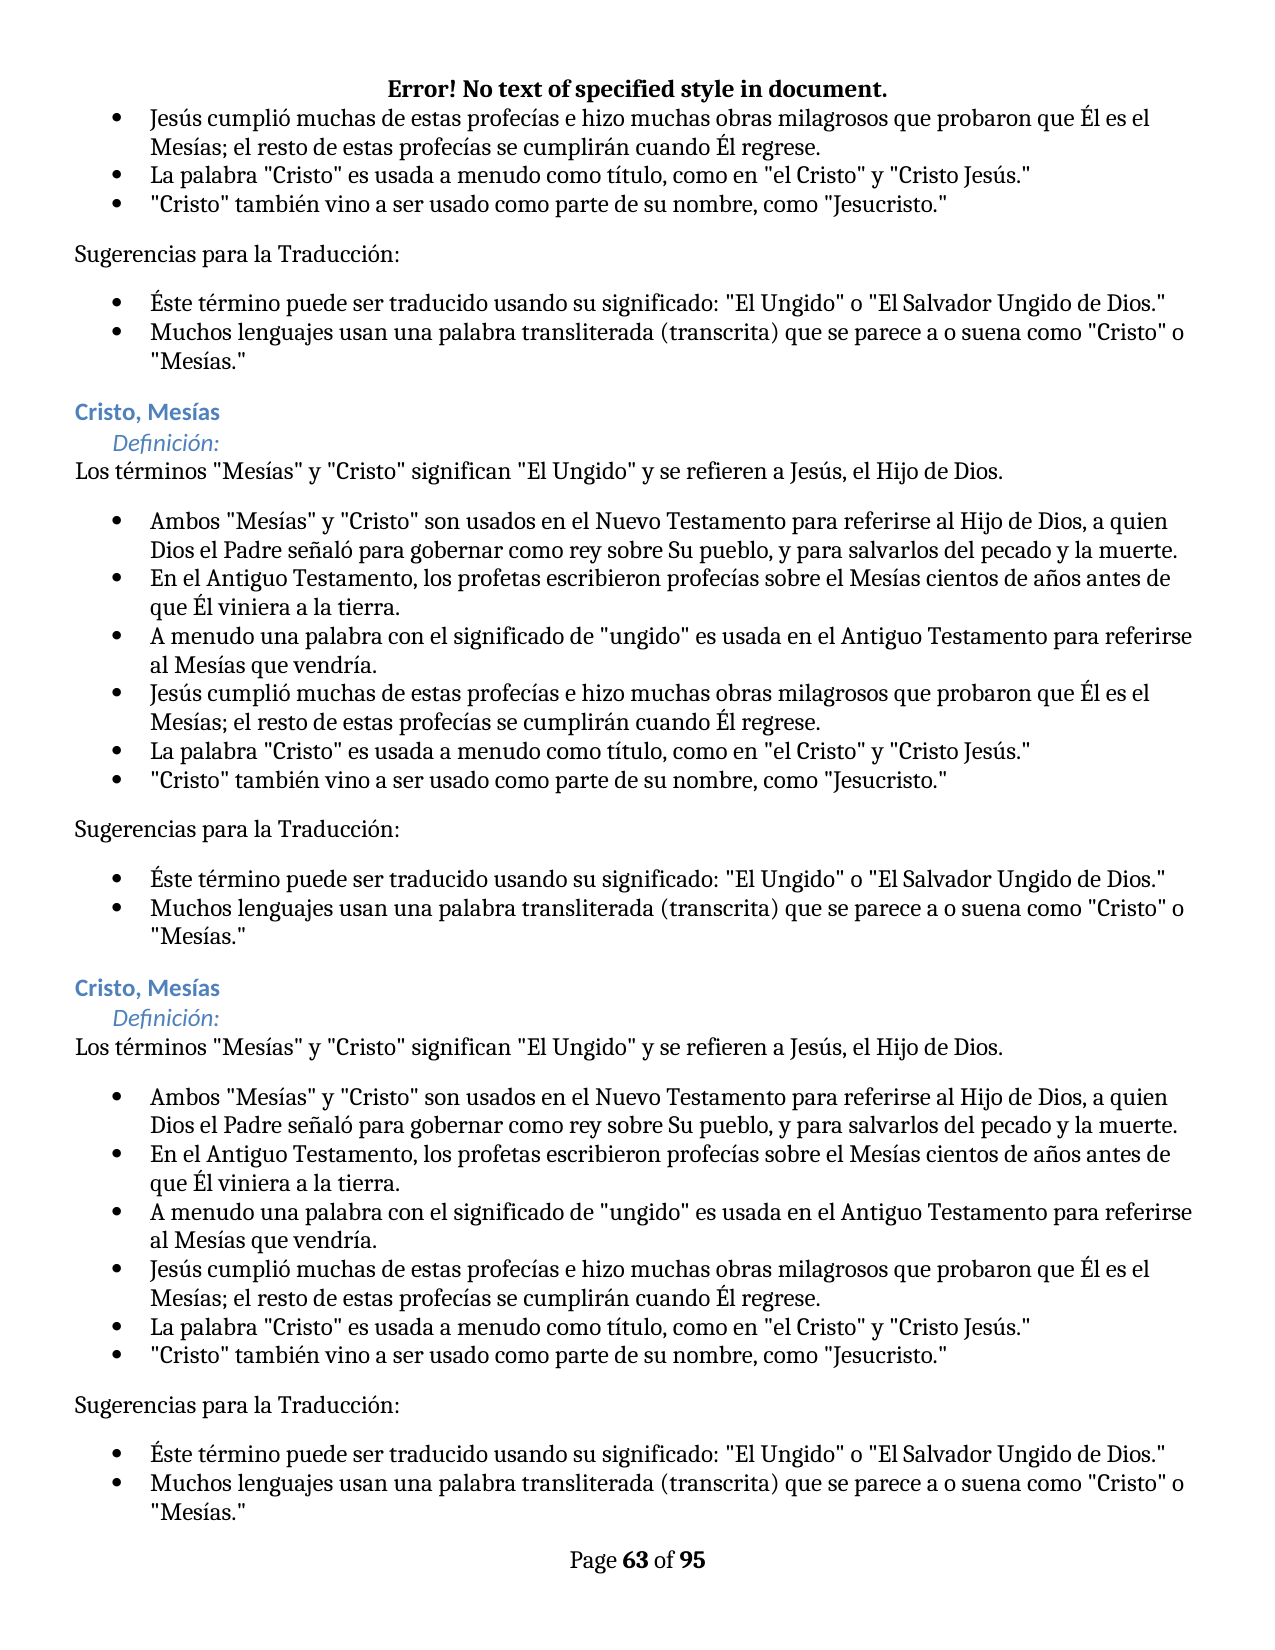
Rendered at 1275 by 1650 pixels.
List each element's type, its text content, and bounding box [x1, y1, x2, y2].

list En el Antiguo Testamento, los profetas escribieron profecías sobre el Mesías cientos de años antes de que Él viniera a la tierra. [112, 1140, 1200, 1197]
list Éste término puede ser traducido usando su significado: "El Ungido" o "El Salvador Ungido de Dios." [112, 289, 1200, 318]
list En el Antiguo Testamento, los profetas escribieron profecías sobre el Mesías cientos de años antes de que Él viniera a la tierra. [112, 564, 1200, 622]
list A menudo una palabra con el significado de "ungido" es usada en el Antiguo Testamento para referirse al Mesías que vendría. [112, 622, 1200, 679]
list "Cristo" también vino a ser usado como parte de su nombre, como "Jesucristo." [112, 190, 1200, 219]
list Muchos lenguajes usan una palabra transliterada (transcrita) que se parece a o suena como "Cristo" o "Mesías." [112, 893, 1200, 951]
list Éste término puede ser traducido usando su significado: "El Ungido" o "El Salvador Ungido de Dios." [112, 1440, 1200, 1469]
subtitle Cristo, Mesías [75, 396, 1200, 427]
text Los términos "Mesías" y "Cristo" significan "El Ungido" y se refieren a Jesús, el Hijo de Dios. [75, 1033, 1200, 1062]
list Muchos lenguajes usan una palabra transliterada (transcrita) que se parece a o suena como "Cristo" o "Mesías." [112, 318, 1200, 375]
list Jesús cumplió muchas de estas profecías e hizo muchas obras milagrosos que probaron que Él es el Mesías; el resto de estas profecías se cumplirán cuando Él regrese. [112, 1255, 1200, 1312]
list La palabra "Cristo" es usada a menudo como título, como en "el Cristo" y "Cristo Jesús." [112, 1312, 1200, 1341]
list "Cristo" también vino a ser usado como parte de su nombre, como "Jesucristo." [112, 766, 1200, 794]
list Jesús cumplió muchas de estas profecías e hizo muchas obras milagrosos que probaron que Él es el Mesías; el resto de estas profecías se cumplirán cuando Él regrese. [112, 104, 1200, 161]
list Muchos lenguajes usan una palabra transliterada (transcrita) que se parece a o suena como "Cristo" o "Mesías." [112, 1469, 1200, 1527]
list Ambos "Mesías" y "Cristo" son usados en el Nuevo Testamento para referirse al Hijo de Dios, a quien Dios el Padre señaló para gobernar como rey sobre Su pueblo, y para salvarlos del pecado y la muerte. [112, 1082, 1200, 1140]
list Ambos "Mesías" y "Cristo" son usados en el Nuevo Testamento para referirse al Hijo de Dios, a quien Dios el Padre señaló para gobernar como rey sobre Su pueblo, y para salvarlos del pecado y la muerte. [112, 507, 1200, 564]
subtitle Cristo, Mesías [75, 972, 1200, 1002]
list A menudo una palabra con el significado de "ungido" es usada en el Antiguo Testamento para referirse al Mesías que vendría. [112, 1197, 1200, 1255]
subtitle Definición: [75, 427, 1200, 457]
text Sugerencias para la Traducción: [75, 815, 1200, 844]
text Sugerencias para la Traducción: [75, 1391, 1200, 1419]
list Éste término puede ser traducido usando su significado: "El Ungido" o "El Salvador Ungido de Dios." [112, 865, 1200, 893]
text Los términos "Mesías" y "Cristo" significan "El Ungido" y se refieren a Jesús, el Hijo de Dios. [75, 457, 1200, 486]
list Jesús cumplió muchas de estas profecías e hizo muchas obras milagrosos que probaron que Él es el Mesías; el resto de estas profecías se cumplirán cuando Él regrese. [112, 679, 1200, 737]
list La palabra "Cristo" es usada a menudo como título, como en "el Cristo" y "Cristo Jesús." [112, 161, 1200, 190]
text Sugerencias para la Traducción: [75, 239, 1200, 268]
list La palabra "Cristo" es usada a menudo como título, como en "el Cristo" y "Cristo Jesús." [112, 737, 1200, 766]
subtitle Definición: [75, 1002, 1200, 1033]
list "Cristo" también vino a ser usado como parte de su nombre, como "Jesucristo." [112, 1341, 1200, 1370]
